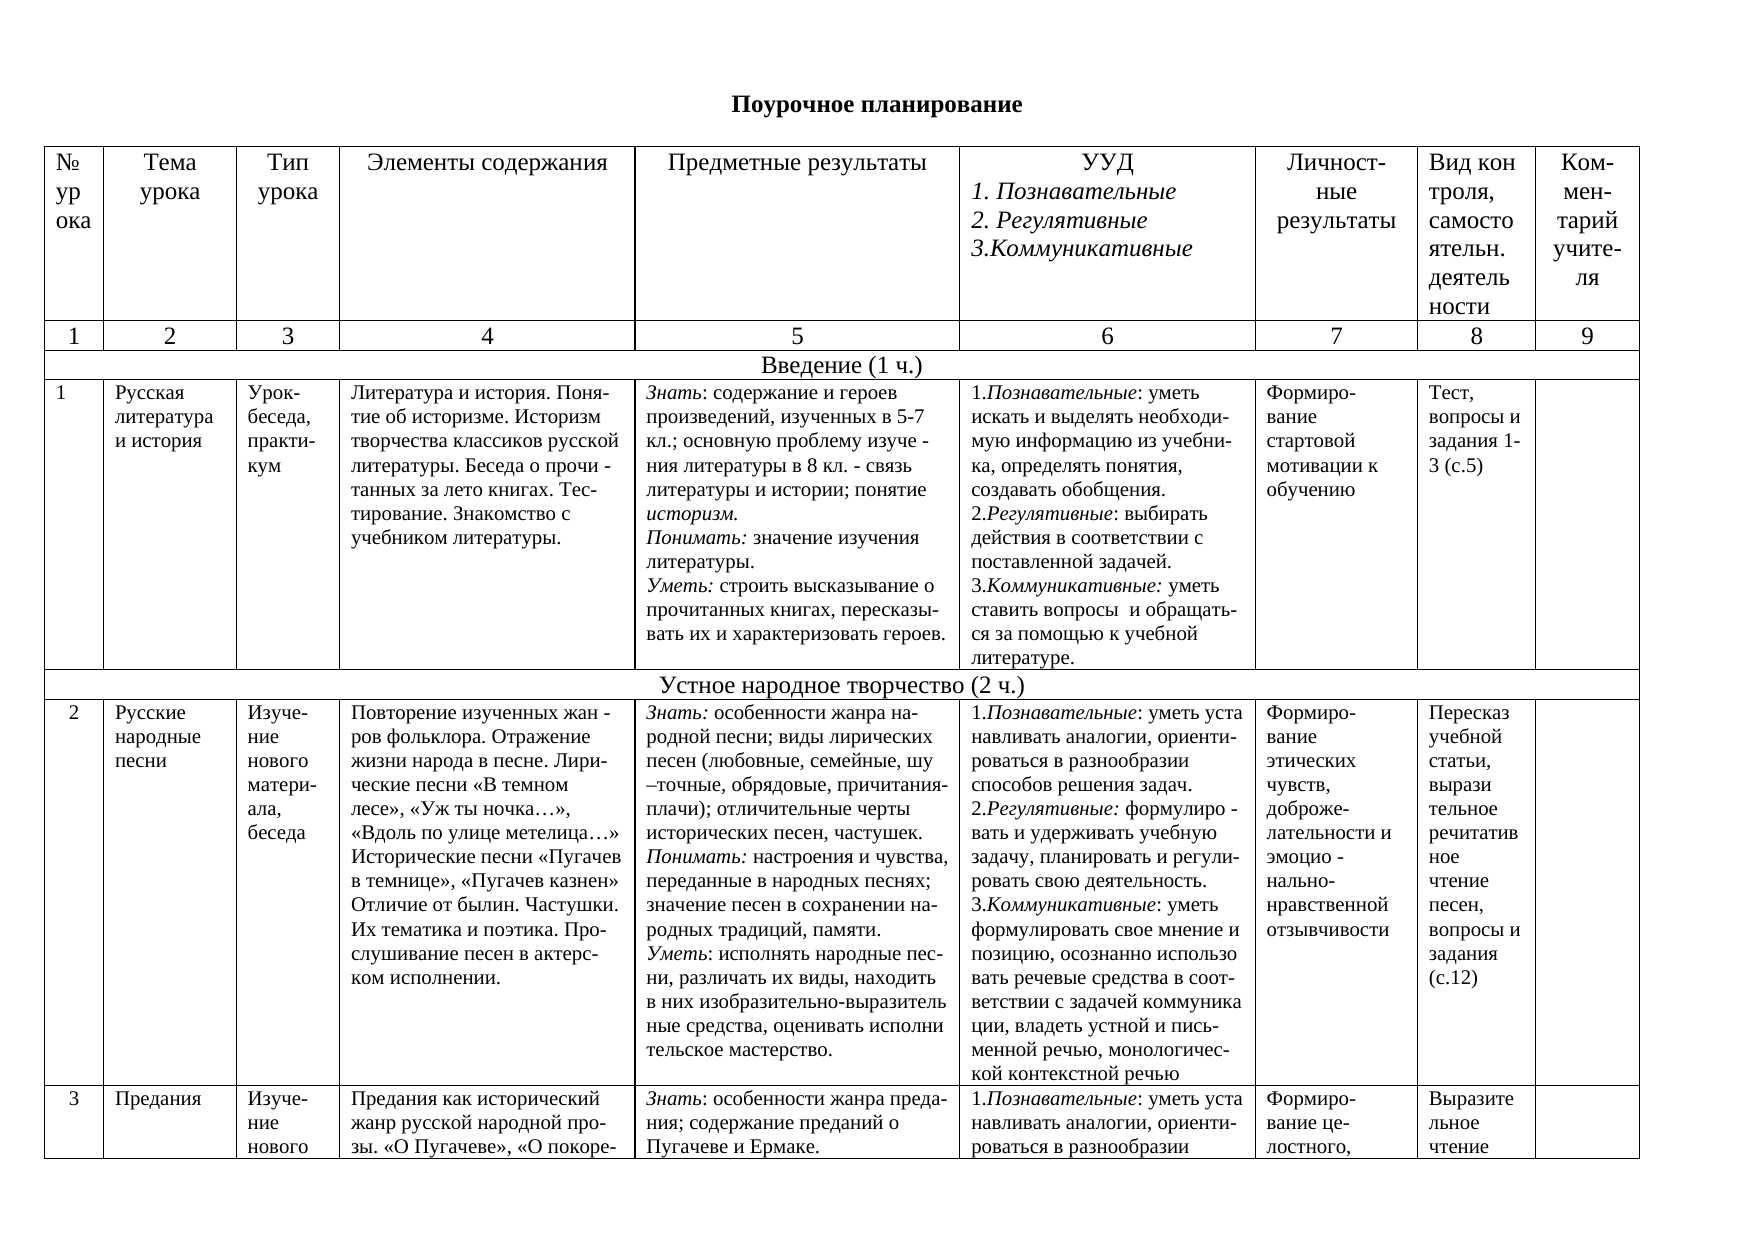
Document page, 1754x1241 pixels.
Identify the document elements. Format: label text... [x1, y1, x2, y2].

table_header Предметные результаты [636, 147, 959, 320]
table_cell Повторение изученных жан -ров фольклора. Отражение жизни народа в песне. Лири-ческие песни «В темном лесе», «Уж ты ночка…», «Вдоль по улице метелица…» Исторические песни «Пугачев в темнице», «Пугачев казнен» Отличие от былин. Частушки. Их тематика и поэтика. Про-слушивание песен в актерс-ком исполнении. [340, 700, 634, 1085]
text Поурочное планирование [89, 89, 1665, 117]
table_cell 3 [237, 321, 339, 349]
table_cell Устное народное творчество (2 ч.) [45, 670, 1639, 699]
table_cell Введение (1 ч.) [45, 351, 1639, 379]
table_cell Формиро-вание этических чувств, доброже-лательности и эмоцио -нально-нравственной отзывчивости [1256, 700, 1417, 1085]
table_cell 6 [960, 321, 1255, 349]
table_cell Формиро-вание стартовой мотивации к обучению [1256, 380, 1417, 669]
table_cell Знать: содержание и героев произведений, изученных в 5-7 кл.; основную проблему изуче -ния литературы в 8 кл. - связь литературы и истории; понятие историзм. Понимать: значение изучения литературы. Уметь: строить высказывание о прочитанных книгах, пересказы- вать их и характеризовать героев. [636, 380, 959, 669]
table_cell 9 [1536, 321, 1639, 349]
table_header Элементы содержания [340, 147, 634, 320]
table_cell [1256, 1086, 1417, 1158]
table_cell 4 [340, 321, 634, 349]
table_cell [1536, 1086, 1639, 1158]
table_cell 5 [636, 321, 959, 349]
table_header № урока [45, 147, 103, 320]
table_header Тема урока [104, 147, 236, 320]
table_header Ком-мен-тарий учите-ля [1536, 147, 1639, 320]
table_cell Урок-беседа, практи- кум [237, 380, 339, 669]
table_header Вид кон троля, самосто ятельн. деятель ности [1418, 147, 1535, 320]
table_cell 7 [1256, 321, 1417, 349]
table_cell 3 [45, 1086, 103, 1158]
table_cell [1536, 380, 1639, 669]
table_header Личност-ные результаты [1256, 147, 1417, 320]
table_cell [237, 1086, 339, 1158]
table_header Тип урока [237, 147, 339, 320]
table_cell Русская литература и история [104, 380, 236, 669]
table_cell 2 [104, 321, 236, 349]
table_cell Изуче- ние нового матери-ала, беседа [237, 700, 339, 1085]
table_cell 8 [1418, 321, 1535, 349]
table_cell [1536, 700, 1639, 1085]
table_cell Предания [104, 1086, 236, 1158]
table_cell Тест, вопросы и задания 1-3 (с.5) [1418, 380, 1535, 669]
table_header УУД 1. Познавательные 2. Регулятивные 3.Коммуникативные [960, 147, 1255, 320]
table_cell 1 [45, 321, 103, 349]
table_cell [340, 1086, 634, 1158]
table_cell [960, 1086, 1255, 1158]
table_cell 1.Познавательные: уметь искать и выделять необходи- мую информацию из учебни- ка, определять понятия, создавать обобщения. 2.Регулятивные: выбирать действия в соответствии с поставленной задачей. 3.Коммуникативные: уметь ставить вопросы и обращать- ся за помощью к учебной литературе. [960, 380, 1255, 669]
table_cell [1418, 1086, 1535, 1158]
table_cell 1 [45, 380, 103, 669]
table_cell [636, 1086, 959, 1158]
table_cell Знать: особенности жанра на- родной песни; виды лирических песен (любовные, семейные, шу –точные, обрядовые, причитания-плачи); отличительные черты исторических песен, частушек. Понимать: настроения и чувства, переданные в народных песнях; значение песен в сохранении на-родных традиций, памяти. Уметь: исполнять народные пес- ни, различать их виды, находить в них изобразительно-выразитель ные средства, оценивать исполни тельское мастерство. [636, 700, 959, 1085]
table_cell Литература и история. Поня- тие об историзме. Историзм творчества классиков русской литературы. Беседа о прочи -танных за лето книгах. Тес- тирование. Знакомство с учебником литературы. [340, 380, 634, 669]
table_cell Русские народные песни [104, 700, 236, 1085]
table_cell 2 [45, 700, 103, 1085]
table_cell Пересказ учебной статьи, вырази тельное речитативное чтение песен, вопросы и задания (с.12) [1418, 700, 1535, 1085]
